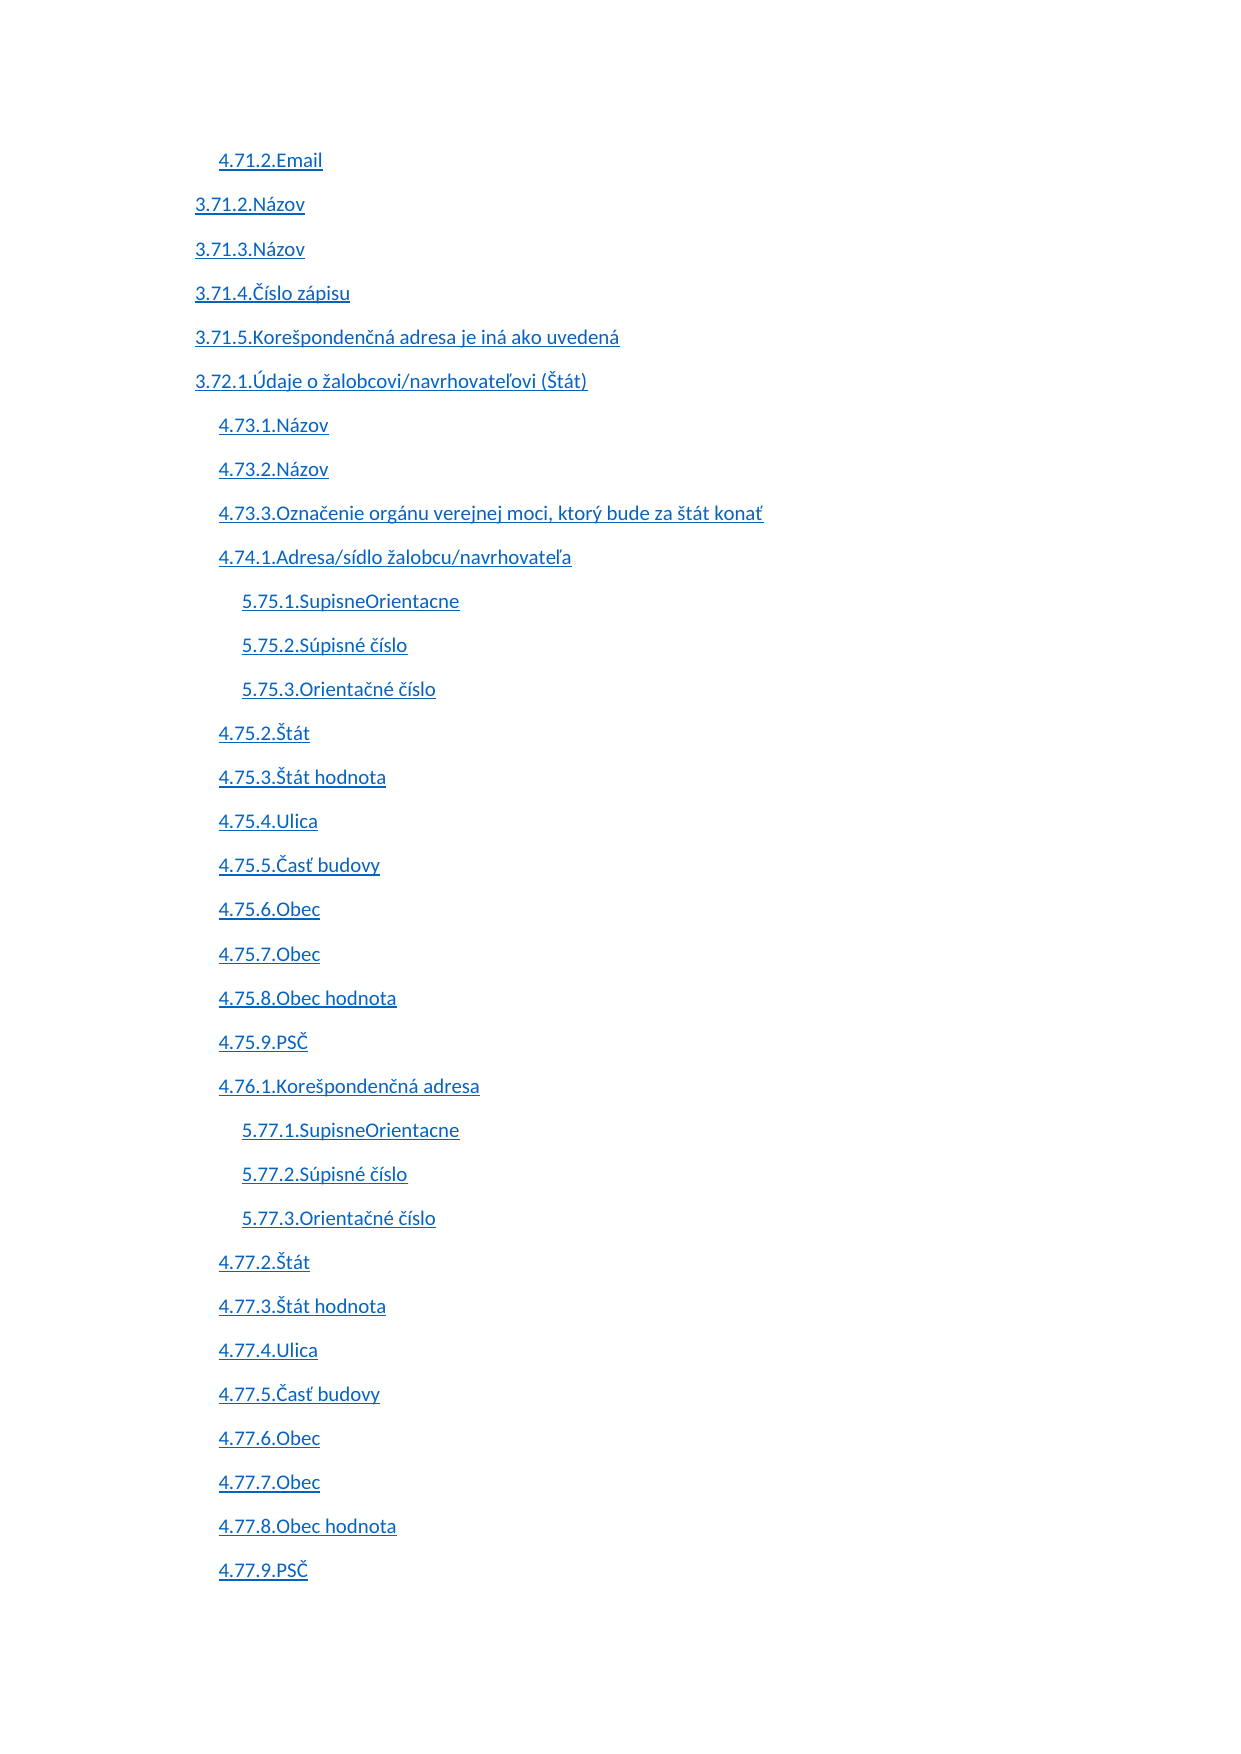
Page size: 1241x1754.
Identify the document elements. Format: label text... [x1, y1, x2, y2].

text 4.77.8.Obec hodnota [148, 1513, 1093, 1539]
text 5.77.1.SupisneOrientacne [148, 1117, 1093, 1142]
text 4.75.8.Obec hodnota [148, 985, 1093, 1010]
text 3.71.3.Názov [148, 236, 1093, 261]
text 5.77.3.Orientačné číslo [148, 1205, 1093, 1231]
text 4.75.6.Obec [148, 897, 1093, 922]
text 3.71.5.Korešpondenčná adresa je iná ako uvedená [148, 324, 1093, 349]
text 3.71.2.Názov [148, 192, 1093, 217]
text 4.75.3.Štát hodnota [148, 764, 1093, 790]
text 5.77.2.Súpisné číslo [148, 1161, 1093, 1186]
text 4.77.5.Časť budovy [148, 1381, 1093, 1407]
text 4.75.4.Ulica [148, 808, 1093, 834]
text 4.77.6.Obec [148, 1425, 1093, 1451]
text 4.73.2.Názov [148, 456, 1093, 481]
text 5.75.2.Súpisné číslo [148, 632, 1093, 658]
text 4.73.1.Názov [148, 412, 1093, 437]
text 5.75.3.Orientačné číslo [148, 676, 1093, 702]
text 4.77.4.Ulica [148, 1337, 1093, 1363]
text 4.75.2.Štát [148, 720, 1093, 746]
text 4.77.2.Štát [148, 1249, 1093, 1274]
text 4.76.1.Korešpondenčná adresa [148, 1073, 1093, 1098]
text 4.77.7.Obec [148, 1469, 1093, 1495]
text 3.71.4.Číslo zápisu [148, 280, 1093, 305]
text 4.75.5.Časť budovy [148, 853, 1093, 878]
text 4.75.9.PSČ [148, 1029, 1093, 1054]
text 4.77.9.PSČ [148, 1558, 1093, 1583]
text 5.75.1.SupisneOrientacne [148, 588, 1093, 614]
text 4.75.7.Obec [148, 941, 1093, 966]
text 4.71.2.Email [148, 148, 1093, 173]
text 4.74.1.Adresa/sídlo žalobcu/navrhovateľa [148, 544, 1093, 569]
text 4.77.3.Štát hodnota [148, 1293, 1093, 1319]
text 4.73.3.Označenie orgánu verejnej moci, ktorý bude za štát konať [148, 500, 1093, 526]
text 3.72.1.Údaje o žalobcovi/navrhovateľovi (Štát) [148, 368, 1093, 393]
